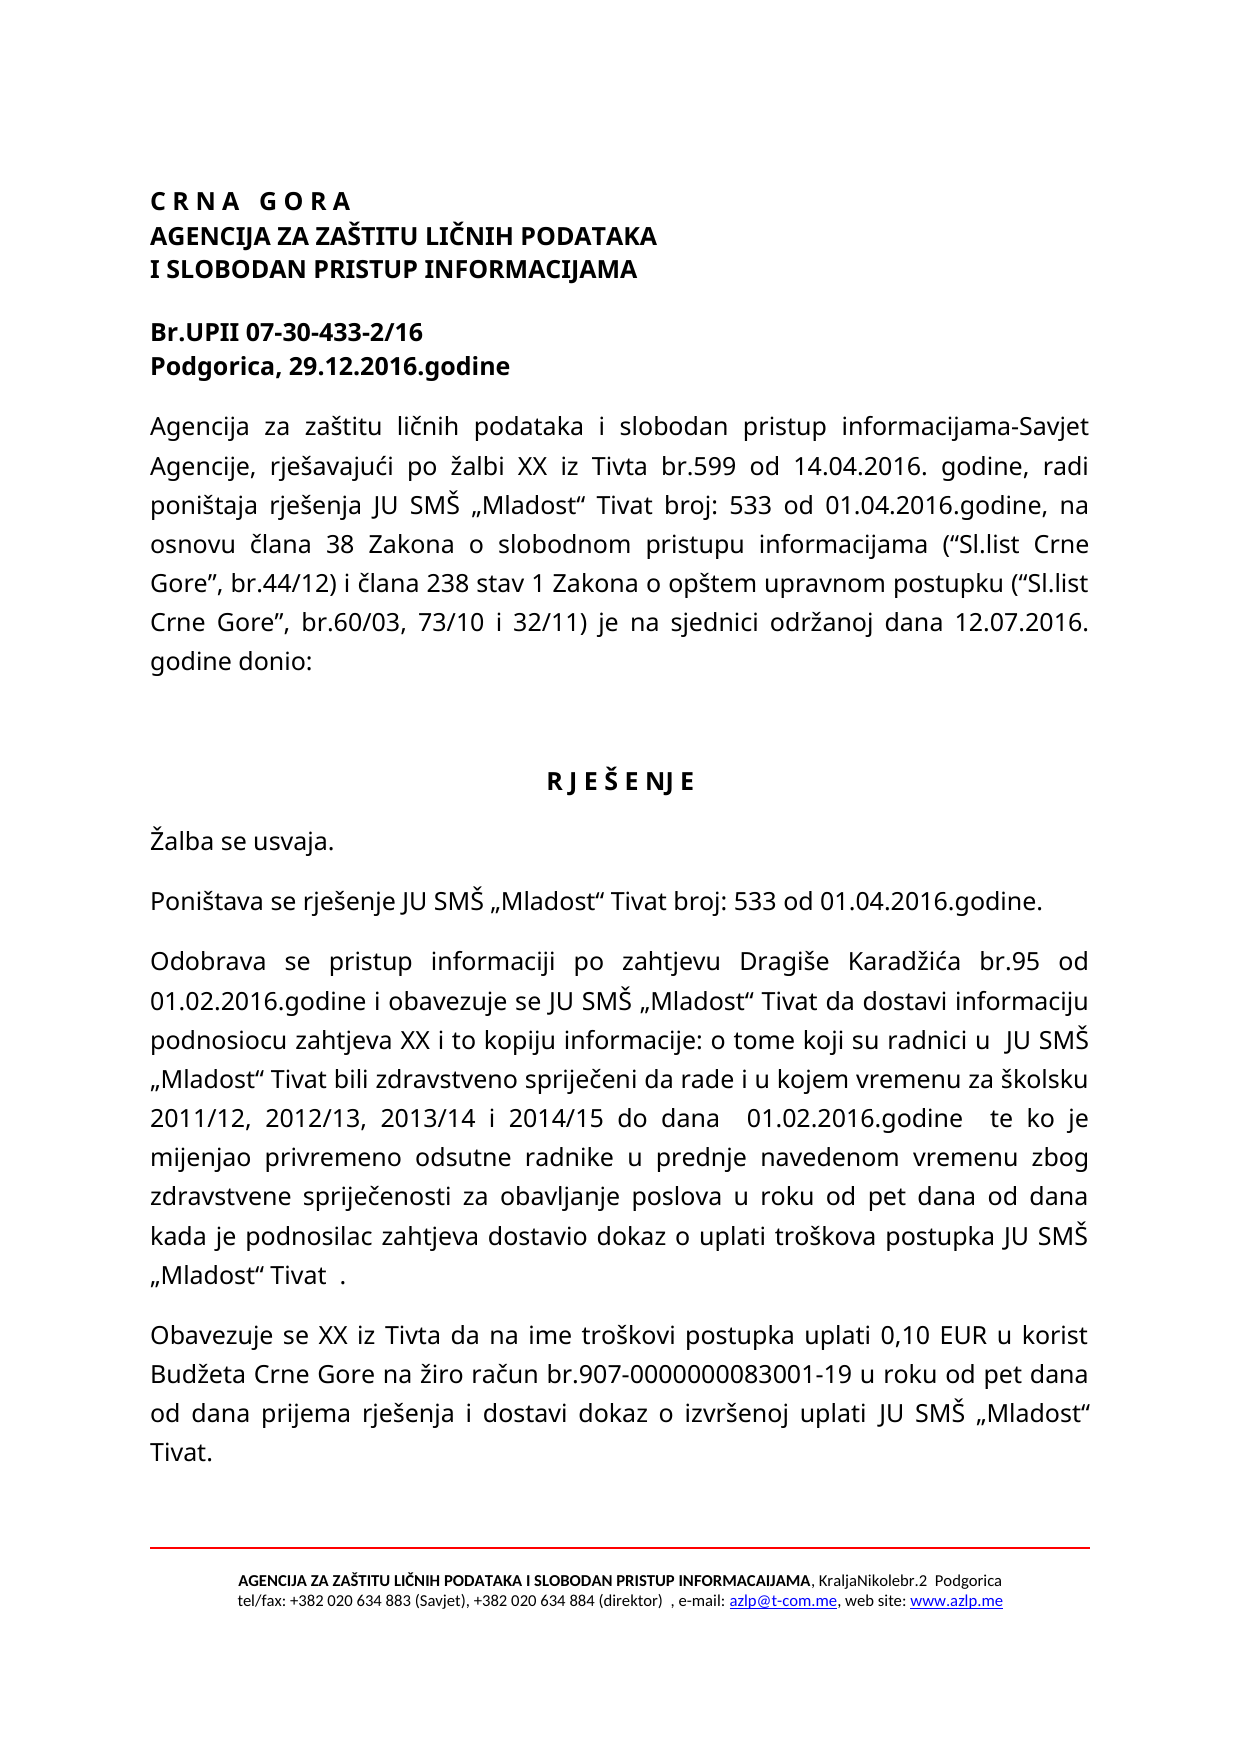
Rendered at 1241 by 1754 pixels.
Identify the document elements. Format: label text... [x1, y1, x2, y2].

text Podgorica, 29.12.2016.godine [150, 349, 1090, 383]
text I SLOBODAN PRISTUP INFORMACIJAMA [150, 252, 1090, 286]
text C R N A G O R A [150, 184, 1090, 218]
text Agencija za zaštitu ličnih podataka i slobodan pristup informacijama-Savjet Agencije, rješavajući po žalbi XX iz Tivta br.599 od 14.04.2016. godine, radi poništaja rješenja JU SMŠ „Mladost“ Tivat broj: 533 od 01.04.2016.godine, na osnovu člana 38 Zakona o slobodnom pristupu informacijama (“Sl.list Crne Gore”, br.44/12) i člana 238 stav 1 Zakona o opštem upravnom postupku (“Sl.list Crne Gore”, br.60/03, 73/10 i 32/11) je na sjednici održanoj dana 12.07.2016. godine donio: [150, 409, 1090, 678]
text AGENCIJA ZA ZAŠTITU LIČNIH PODATAKA [150, 218, 1090, 252]
text Žalba se usvaja. [150, 824, 1090, 858]
text Poništava se rješenje JU SMŠ „Mladost“ Tivat broj: 533 od 01.04.2016.godine. [150, 884, 1090, 918]
text Obavezuje se XX iz Tivta da na ime troškovi postupka uplati 0,10 EUR u korist Budžeta Crne Gore na žiro račun br.907-0000000083001-19 u roku od pet dana od dana prijema rješenja i dostavi dokaz o izvršenoj uplati JU SMŠ „Mladost“ Tivat. [150, 1317, 1090, 1469]
text Odobrava se pristup informaciji po zahtjevu Dragiše Karadžića br.95 od 01.02.2016.godine i obavezuje se JU SMŠ „Mladost“ Tivat da dostavi informaciju podnosiocu zahtjeva XX i to kopiju informacije: o tome koji su radnici u JU SMŠ „Mladost“ Tivat bili zdravstveno spriječeni da rade i u kojem vremenu za školsku 2011/12, 2012/13, 2013/14 i 2014/15 do dana 01.02.2016.godine te ko je mijenjao privremeno odsutne radnike u prednje navedenom vremenu zbog zdravstvene spriječenosti za obavljanje poslova u roku od pet dana od dana kada je podnosilac zahtjeva dostavio dokaz o uplati troškova postupka JU SMŠ „Mladost“ Tivat . [150, 944, 1090, 1291]
text Br.UPII 07-30-433-2/16 [150, 315, 1090, 349]
text R J E Š E NJ E [150, 764, 1090, 798]
